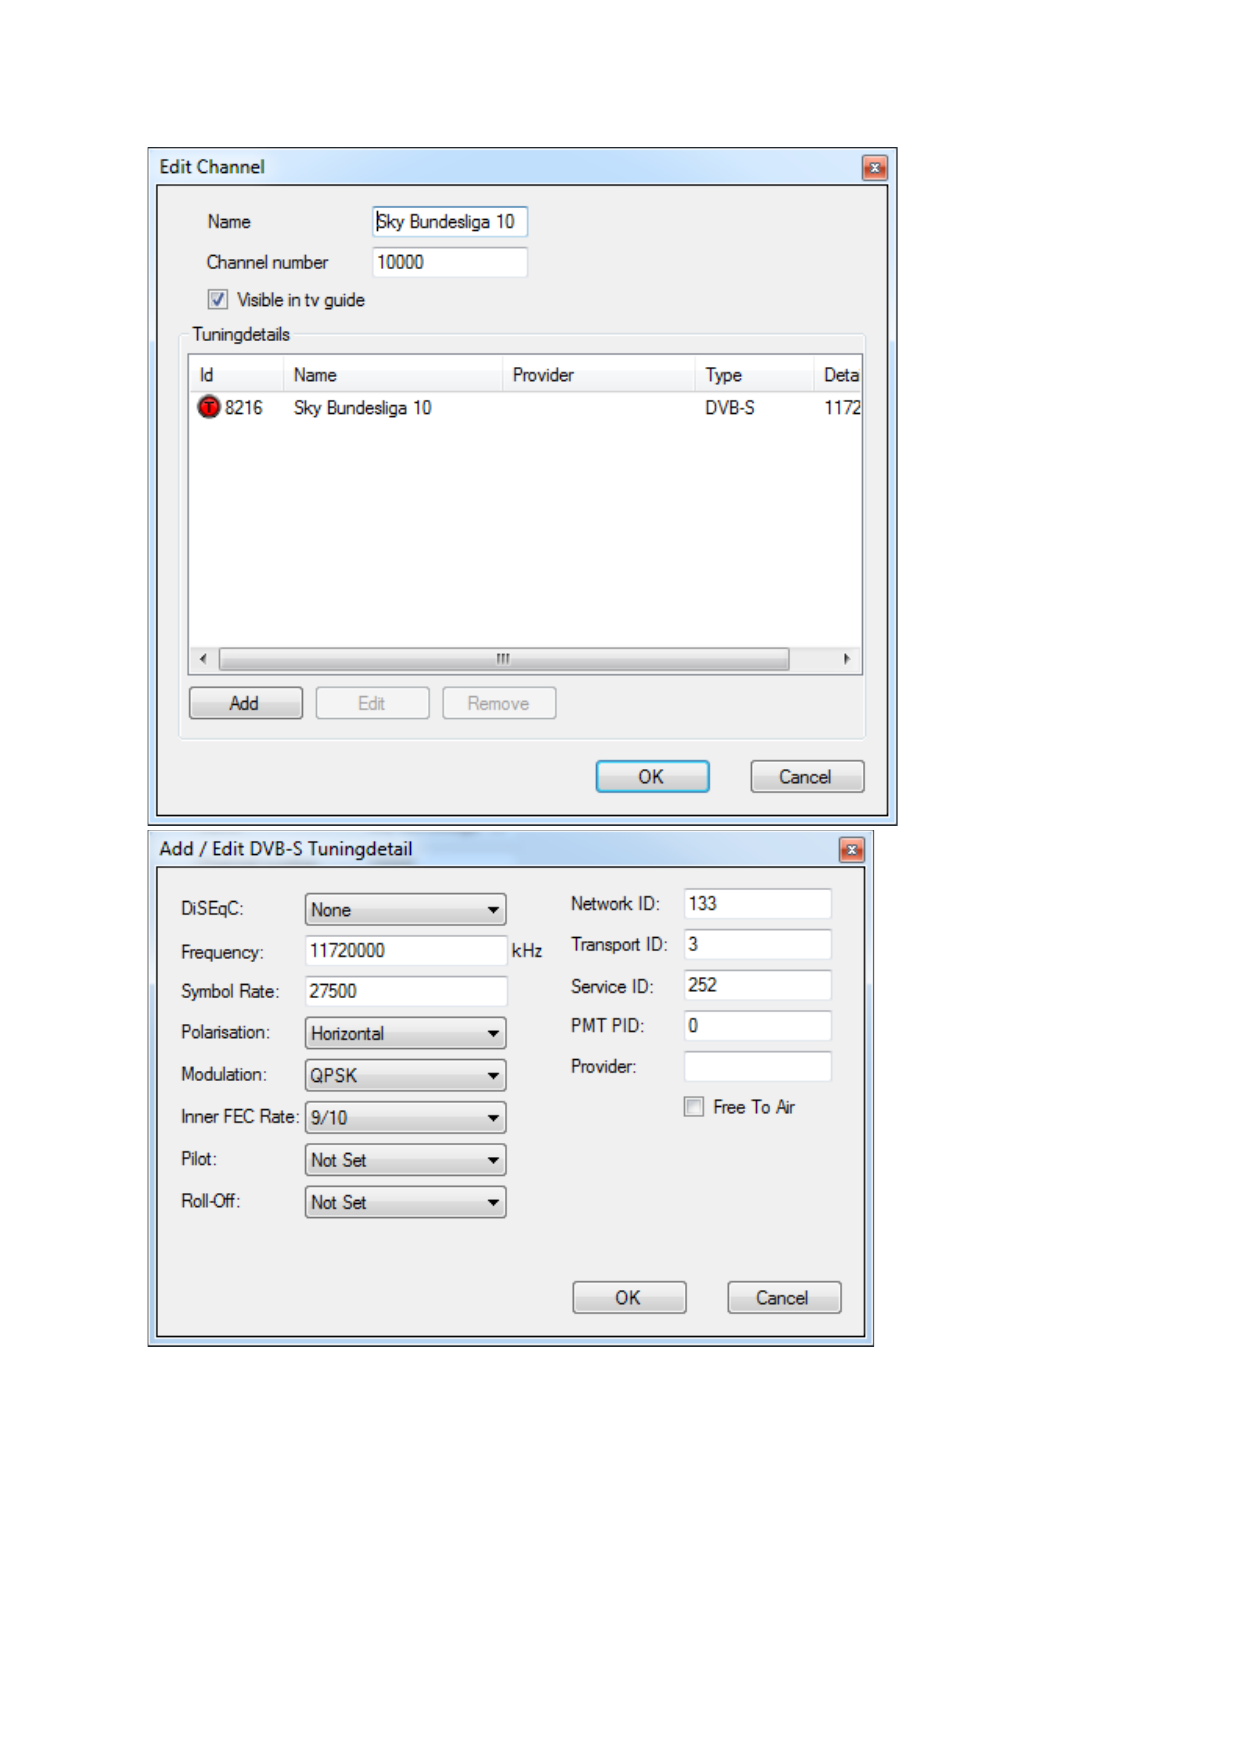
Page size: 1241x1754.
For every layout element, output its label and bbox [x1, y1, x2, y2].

picture [147, 147, 898, 826]
picture [147, 830, 875, 1347]
